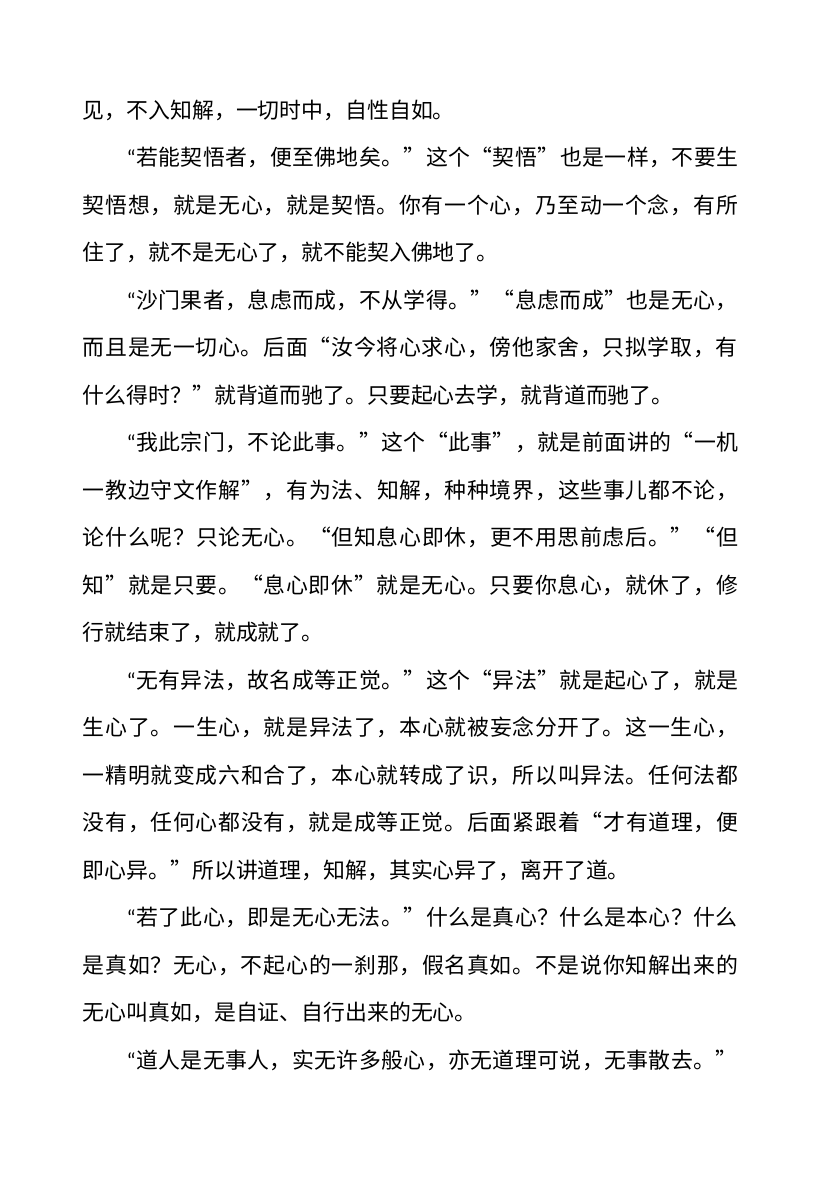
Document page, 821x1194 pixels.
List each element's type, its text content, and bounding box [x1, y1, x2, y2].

text “无有异法，故名成等正觉。”这个“异法”就是起心了，就是生心了。一生心，就是异法了，本心就被妄念分开了。这一生心，一精明就变成六和合了，本心就转成了识，所以叫异法。任何法都没有，任何心都没有，就是成等正觉。后面紧跟着“才有道理，便即心异。”所以讲道理，知解，其实心异了，离开了道。 [83, 663, 738, 884]
text “沙门果者，息虑而成，不从学得。”“息虑而成”也是无心，而且是无一切心。后面“汝今将心求心，傍他家舍，只拟学取，有什么得时？”就背道而驰了。只要起心去学，就背道而驰了。 [83, 283, 738, 409]
text “若能契悟者，便至佛地矣。”这个“契悟”也是一样，不要生契悟想，就是无心，就是契悟。你有一个心，乃至动一个念，有所住了，就不是无心了，就不能契入佛地了。 [83, 140, 738, 267]
text “我此宗门，不论此事。”这个“此事”，就是前面讲的“一机一教边守文作解”，有为法、知解，种种境界，这些事儿都不论，论什么呢？只论无心。“但知息心即休，更不用思前虑后。”“但知”就是只要。“息心即休”就是无心。只要你息心，就休了，修行就结束了，就成就了。 [83, 425, 738, 647]
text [83, 93, 738, 124]
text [83, 1043, 738, 1074]
text “若了此心，即是无心无法。”什么是真心？什么是本心？什么是真如？无心，不起心的一刹那，假名真如。不是说你知解出来的无心叫真如，是自证、自行出来的无心。 [83, 900, 738, 1027]
